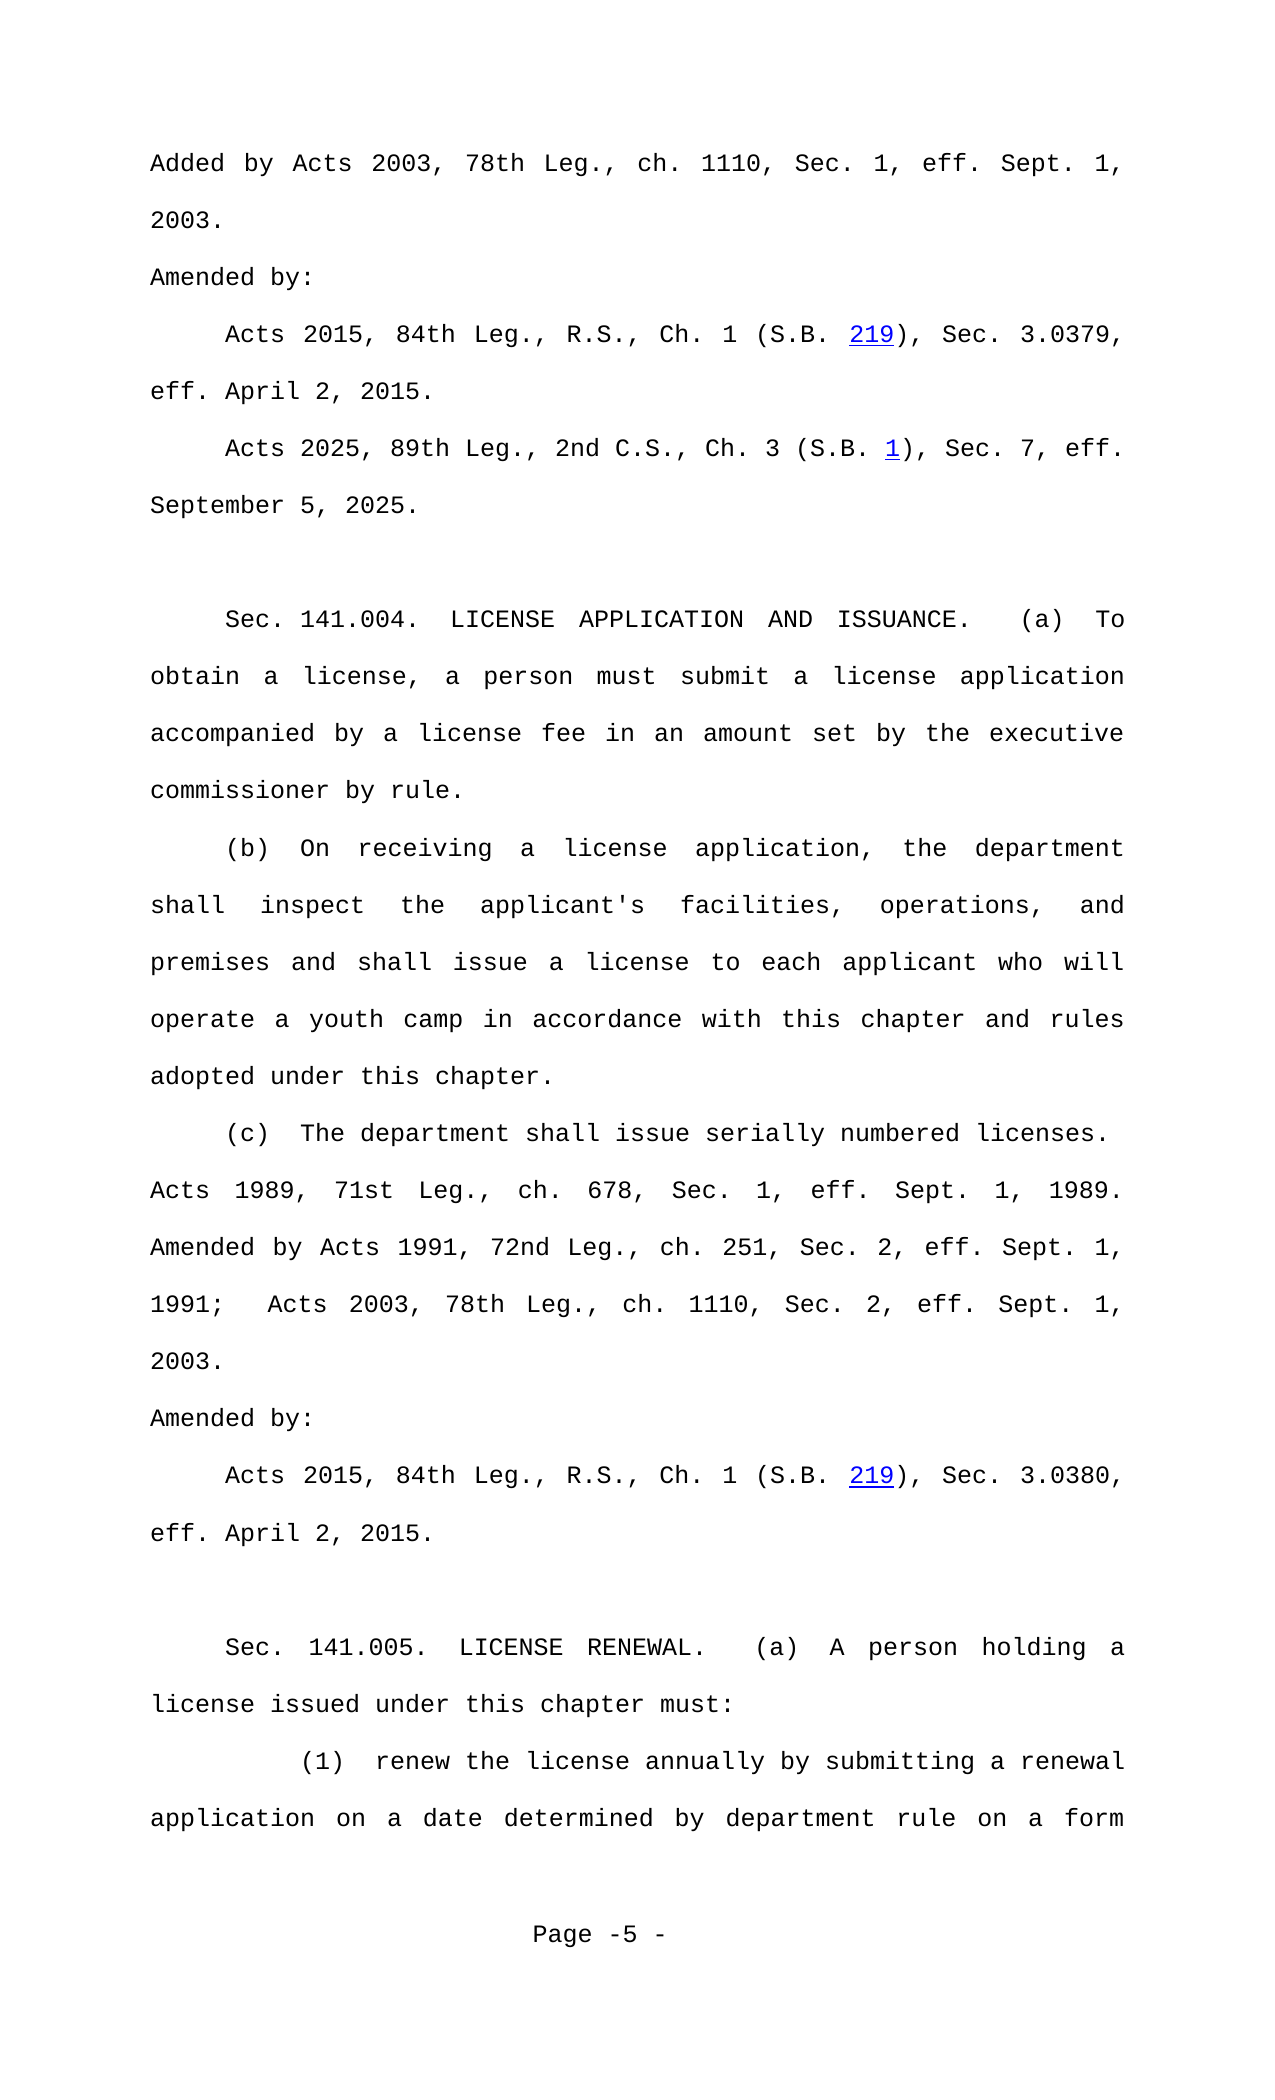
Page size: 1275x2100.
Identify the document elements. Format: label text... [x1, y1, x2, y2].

text Acts 2015, 84th Leg., R.S., Ch. 1 (S.B. 219), Sec. 3.0379, eff. April 2, 2015. [150, 321, 1125, 407]
text Sec. 141.004. LICENSE APPLICATION AND ISSUANCE. (a) To obtain a license, a person must submit a license application accompanied by a license fee in an amount set by the executive commissioner by rule. [150, 607, 1125, 806]
text Amended by: [150, 264, 1125, 293]
text Acts 2015, 84th Leg., R.S., Ch. 1 (S.B. 219), Sec. 3.0380, eff. April 2, 2015. [150, 1463, 1125, 1548]
text (b) On receiving a license application, the department shall inspect the applicant's facilities, operations, and premises and shall issue a license to each applicant who will operate a youth camp in accordance with this chapter and rules adopted under this chapter. [150, 835, 1125, 1092]
text Added by Acts 2003, 78th Leg., ch. 1110, Sec. 1, eff. Sept. 1, 2003. [150, 150, 1125, 236]
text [150, 1748, 1125, 1834]
text (c) The department shall issue serially numbered licenses. [150, 1120, 1125, 1149]
text Acts 2025, 89th Leg., 2nd C.S., Ch. 3 (S.B. 1), Sec. 7, eff. September 5, 2025. [150, 435, 1125, 521]
text Acts 1989, 71st Leg., ch. 678, Sec. 1, eff. Sept. 1, 1989. Amended by Acts 1991, 72nd Leg., ch. 251, Sec. 2, eff. Sept. 1, 1991; Acts 2003, 78th Leg., ch. 1110, Sec. 2, eff. Sept. 1, 2003. [150, 1177, 1125, 1377]
text Sec. 141.005. LICENSE RENEWAL. (a) A person holding a license issued under this chapter must: [150, 1634, 1125, 1720]
text Amended by: [150, 1406, 1125, 1434]
